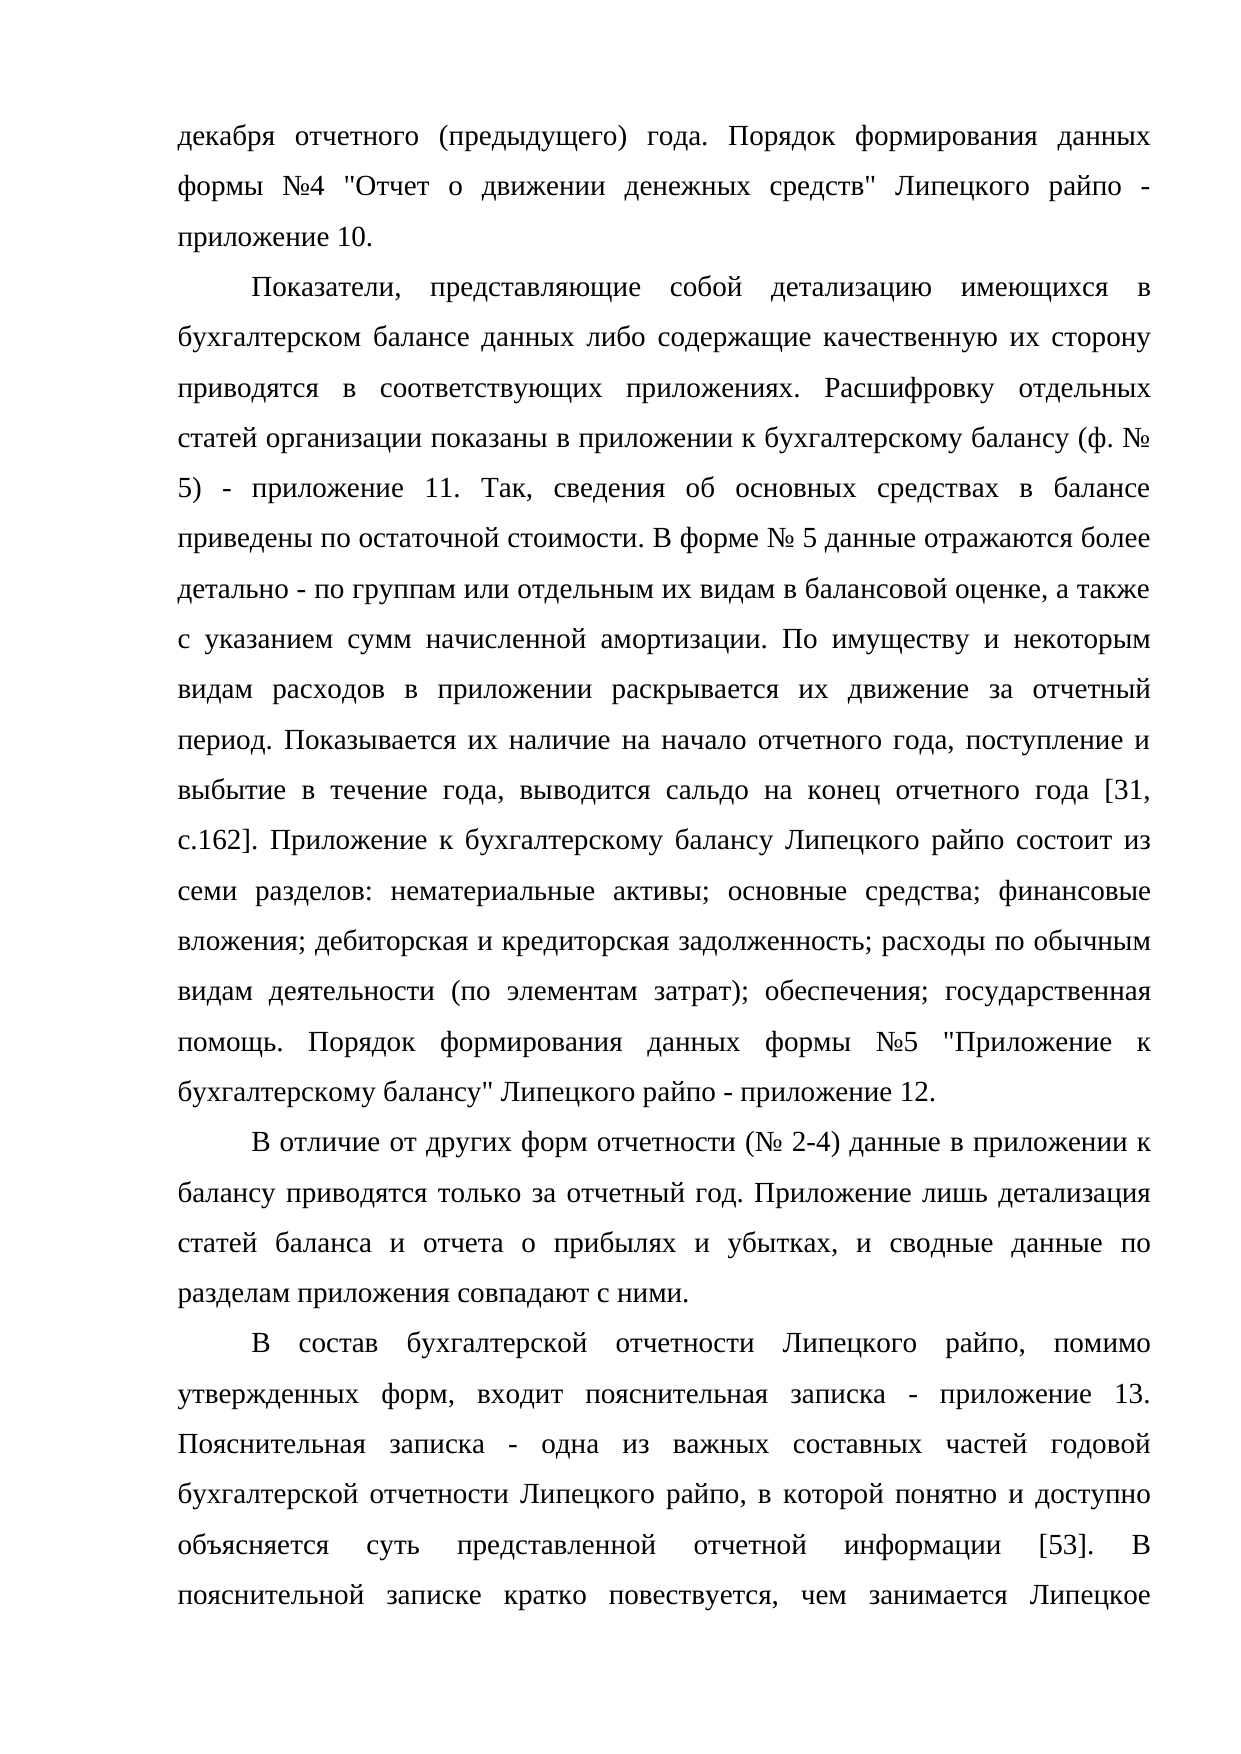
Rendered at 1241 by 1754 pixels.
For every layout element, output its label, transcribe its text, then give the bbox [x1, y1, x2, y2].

text В отличие от других форм отчетности (№ 2-4) данные в приложении к балансу приводятся только за отчетный год. Приложение лишь детализация статей баланса и отчета о прибылях и убытках, и сводные данные по разделам приложения совпадают с ними. [177, 1124, 1152, 1309]
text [177, 1326, 1152, 1611]
text Показатели, представляющие собой детализацию имеющихся в бухгалтерском балансе данных либо содержащие качественную их сторону приводятся в соответствующих приложениях. Расшифровку отдельных статей организации показаны в приложении к бухгалтерскому балансу (ф. № 5) - приложение 11. Так, сведения об основных средствах в балансе приведены по остаточной стоимости. В форме № 5 данные отражаются более детально - по группам или отдельным их видам в балансовой оценке, а также с указанием сумм начисленной амортизации. По имуществу и некоторым видам расходов в приложении раскрывается их движение за отчетный период. Показывается их наличие на начало отчетного года, поступление и выбытие в течение года, выводится сальдо на конец отчетного года [31, с.162]. Приложение к бухгалтерскому балансу Липецкого райпо состоит из семи разделов: нематериальные активы; основные средства; финансовые вложения; дебиторская и кредиторская задолженность; расходы по обычным видам деятельности (по элементам затрат); обеспечения; государственная помощь. Порядок формирования данных формы №5 "Приложение к бухгалтерскому балансу" Липецкого райпо - приложение 12. [177, 269, 1152, 1108]
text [177, 118, 1152, 252]
